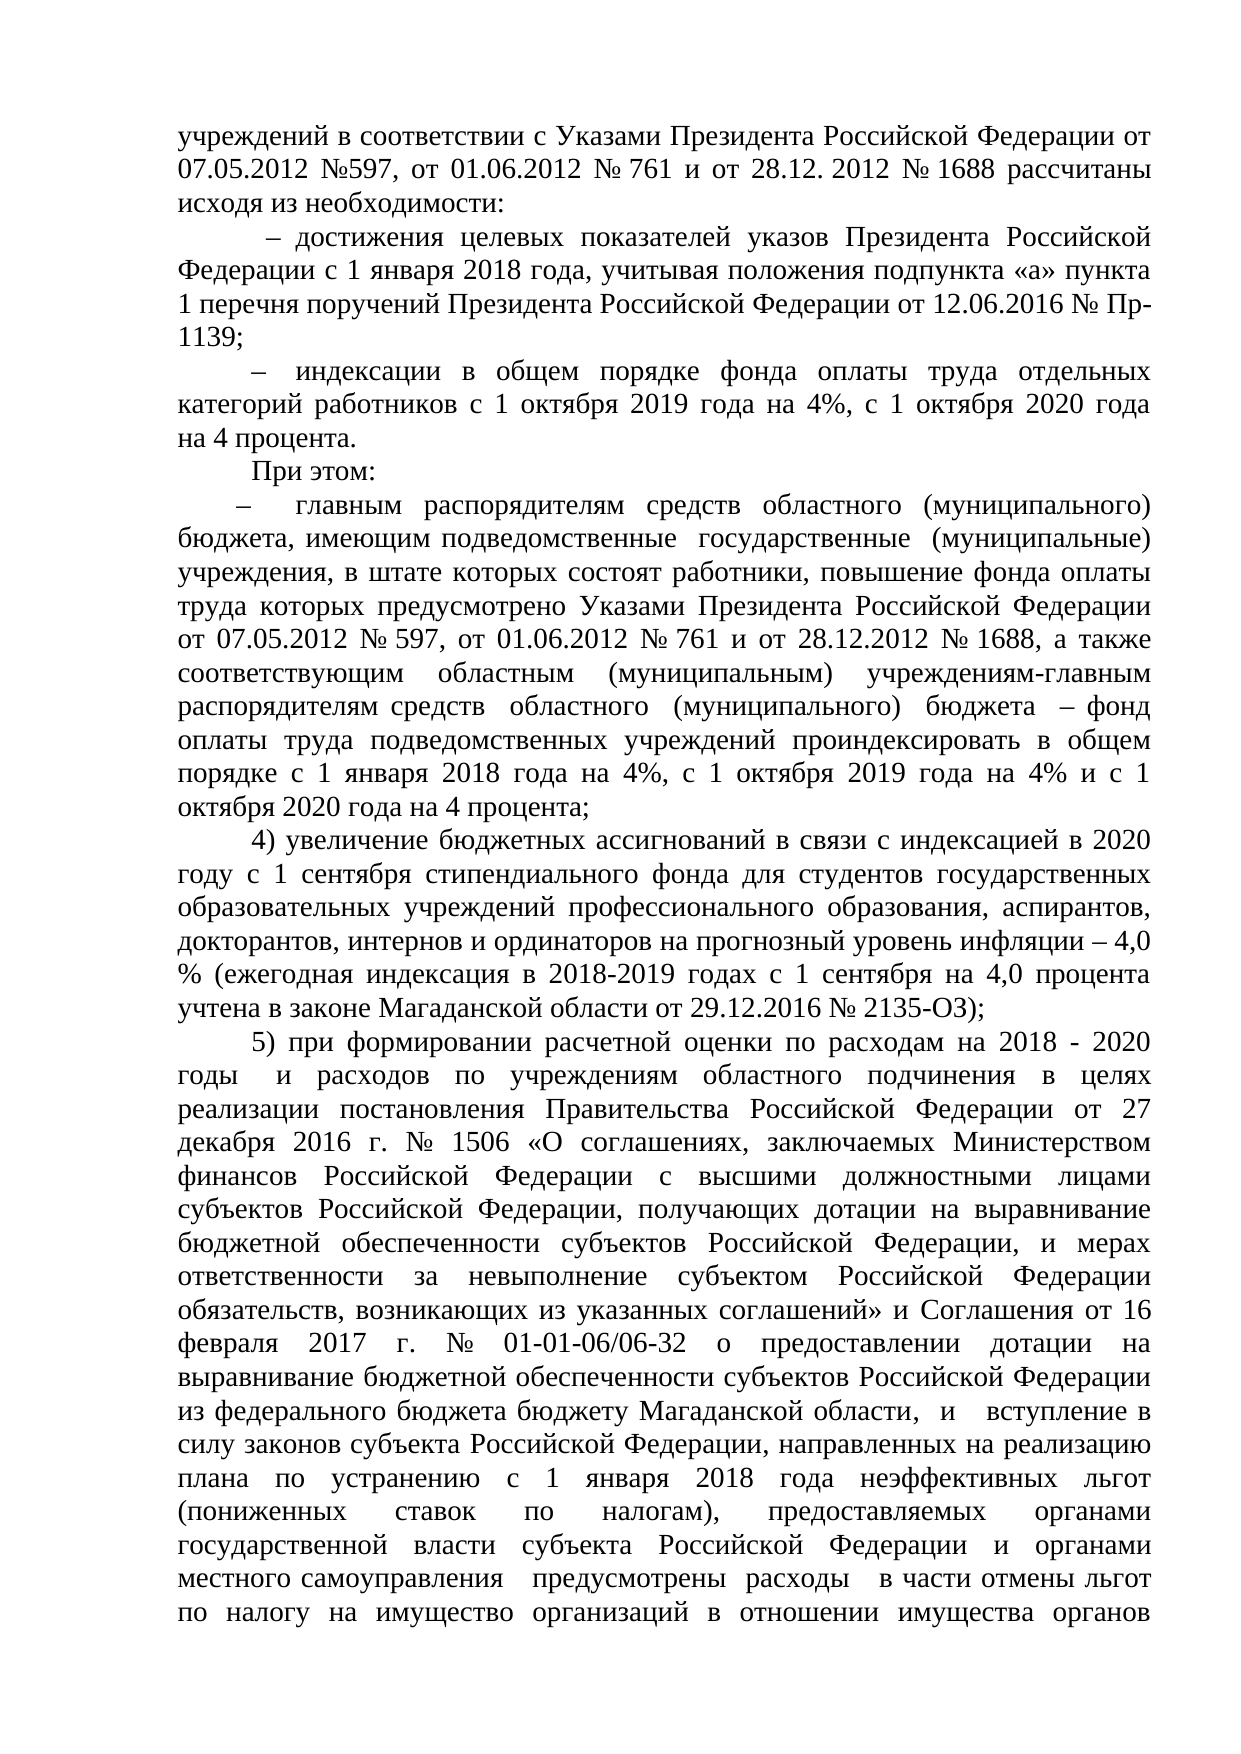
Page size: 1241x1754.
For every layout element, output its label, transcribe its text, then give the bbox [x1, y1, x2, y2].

list главным распорядителям средств областного (муниципального) бюджета, имеющим подведомственные государственные (муниципальные) учреждения, в штате которых состоят работники, повышение фонда оплаты труда которых предусмотрено Указами Президента Российской Федерации от 07.05.2012 № 597, от 01.06.2012 № 761 и от 28.12.2012 № 1688, а также соответствующим областным (муниципальным) учреждениям-главным распорядителям средств областного (муниципального) бюджета – фонд оплаты труда подведомственных учреждений проиндексировать в общем порядке с 1 января 2018 года на 4%, с 1 октября 2019 года на 4% и с 1 октября 2020 года на 4 процента; [177, 487, 1152, 822]
list индексации в общем порядке фонда оплаты труда отдельных категорий работников с 1 октября 2019 года на 4%, с 1 октября 2020 года на 4 процента. [177, 353, 1152, 453]
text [177, 118, 1152, 219]
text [177, 1024, 1152, 1627]
text При этом: [251, 453, 1152, 487]
list достижения целевых показателей указов Президента Российской Федерации с 1 января 2018 года, учитывая положения подпункта «а» пункта 1 перечня поручений Президента Российской Федерации от 12.06.2016 № Пр-1139; [177, 219, 1152, 353]
text 4) увеличение бюджетных ассигнований в связи с индексацией в 2020 году с 1 сентября стипендиального фонда для студентов государственных образовательных учреждений профессионального образования, аспирантов, докторантов, интернов и ординаторов на прогнозный уровень инфляции – 4,0 % (ежегодная индексация в 2018-2019 годах с 1 сентября на 4,0 процента учтена в законе Магаданской области от 29.12.2016 № 2135-ОЗ); [177, 822, 1152, 1024]
